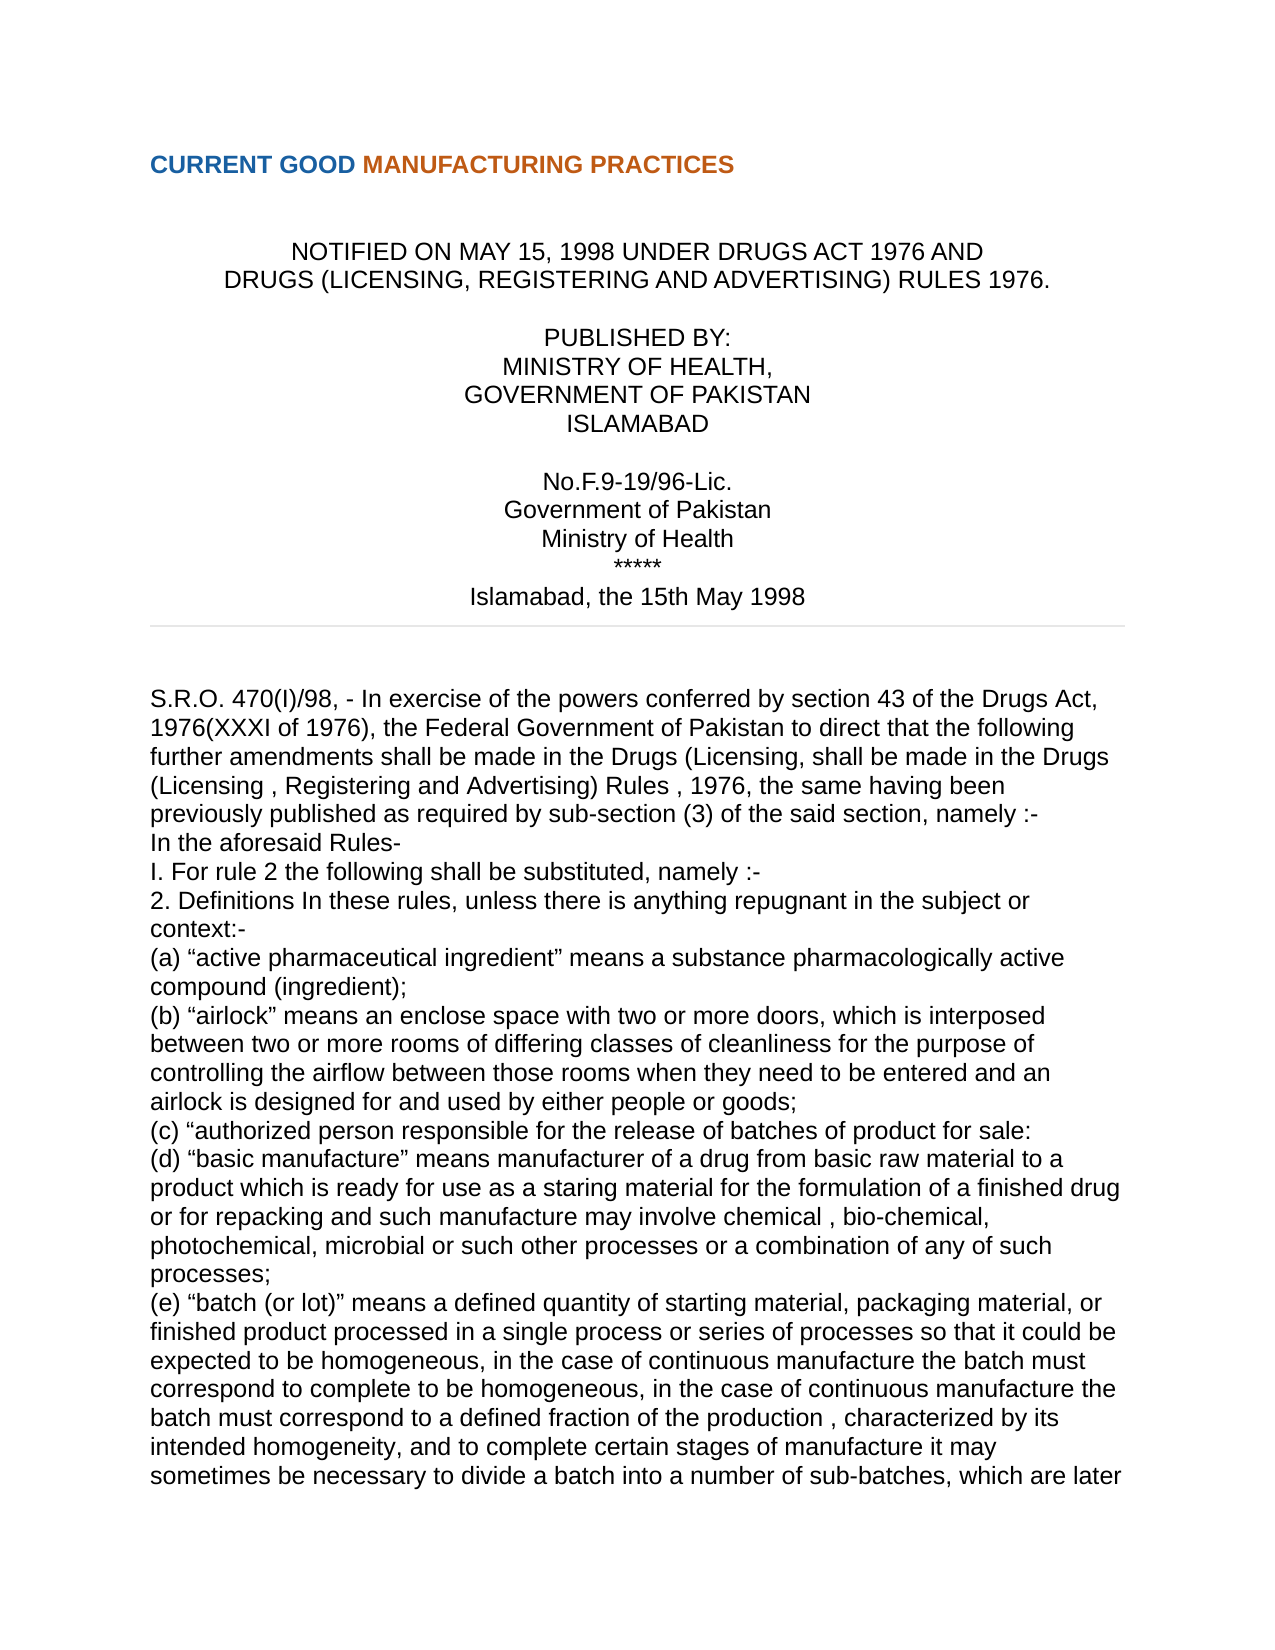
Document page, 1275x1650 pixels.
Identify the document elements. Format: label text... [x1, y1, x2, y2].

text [150, 656, 1125, 1489]
text CURRENT GOOD MANUFACTURING PRACTICES [150, 150, 1125, 179]
text NOTIFIED ON MAY 15, 1998 UNDER DRUGS ACT 1976 AND DRUGS (LICENSING, REGISTERING AND ADVERTISING) RULES 1976. PUBLISHED BY: MINISTRY OF HEALTH, GOVERNMENT OF PAKISTAN ISLAMABAD No.F.9-19/96-Lic. Government of Pakistan Ministry of Health ***** Islamabad, the 15th May 1998 [150, 208, 1125, 625]
